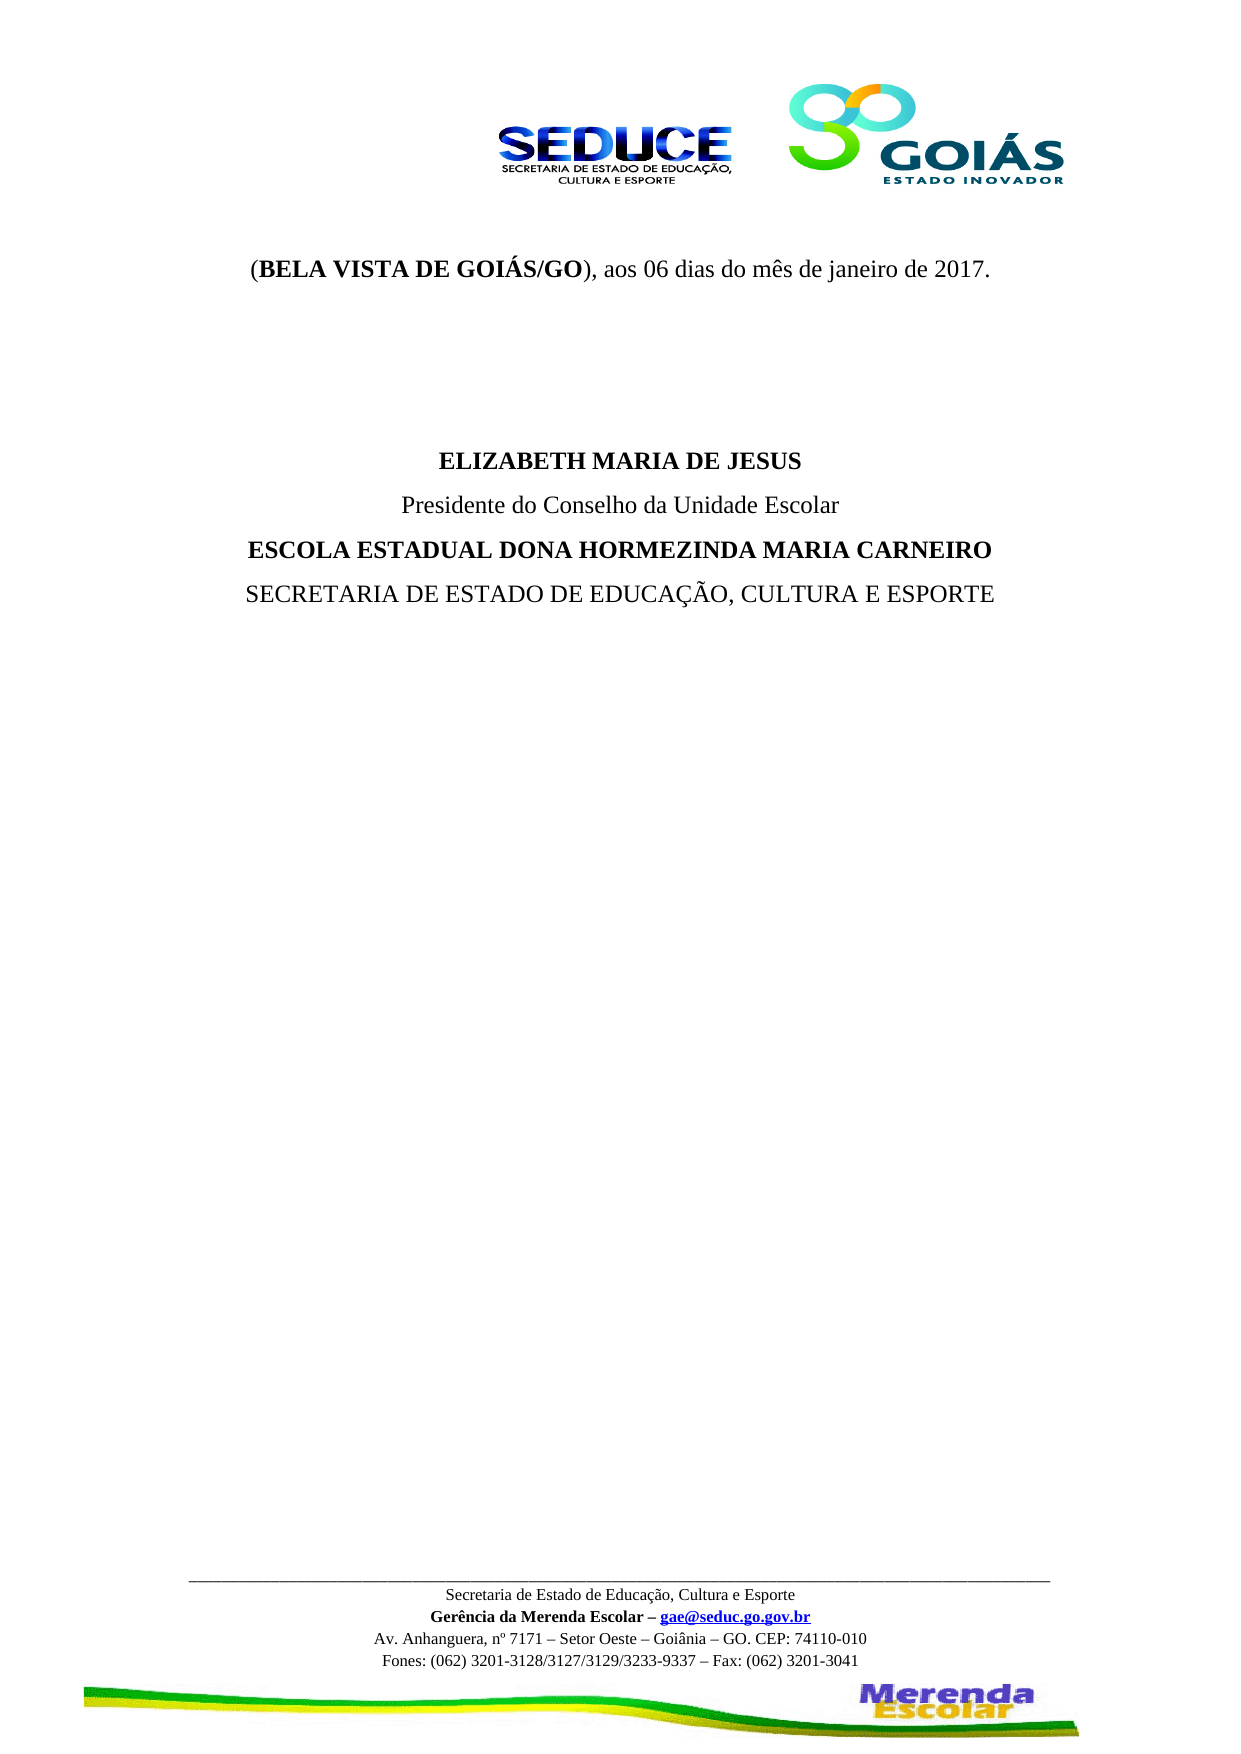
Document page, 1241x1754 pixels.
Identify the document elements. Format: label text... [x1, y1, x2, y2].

text Presidente do Conselho da Unidade Escolar [133, 491, 1107, 519]
picture [477, 73, 1108, 212]
text (BELA VISTA DE GOIÁS/GO), aos 06 dias do mês de janeiro de 2017. [133, 254, 1107, 283]
text ELIZABETH MARIA DE JESUS [133, 446, 1107, 475]
text SECRETARIA DE ESTADO DE EDUCAÇÃO, CULTURA E ESPORTE [133, 579, 1107, 608]
text ESCOLA ESTADUAL DONA HORMEZINDA MARIA CARNEIRO [133, 535, 1107, 564]
